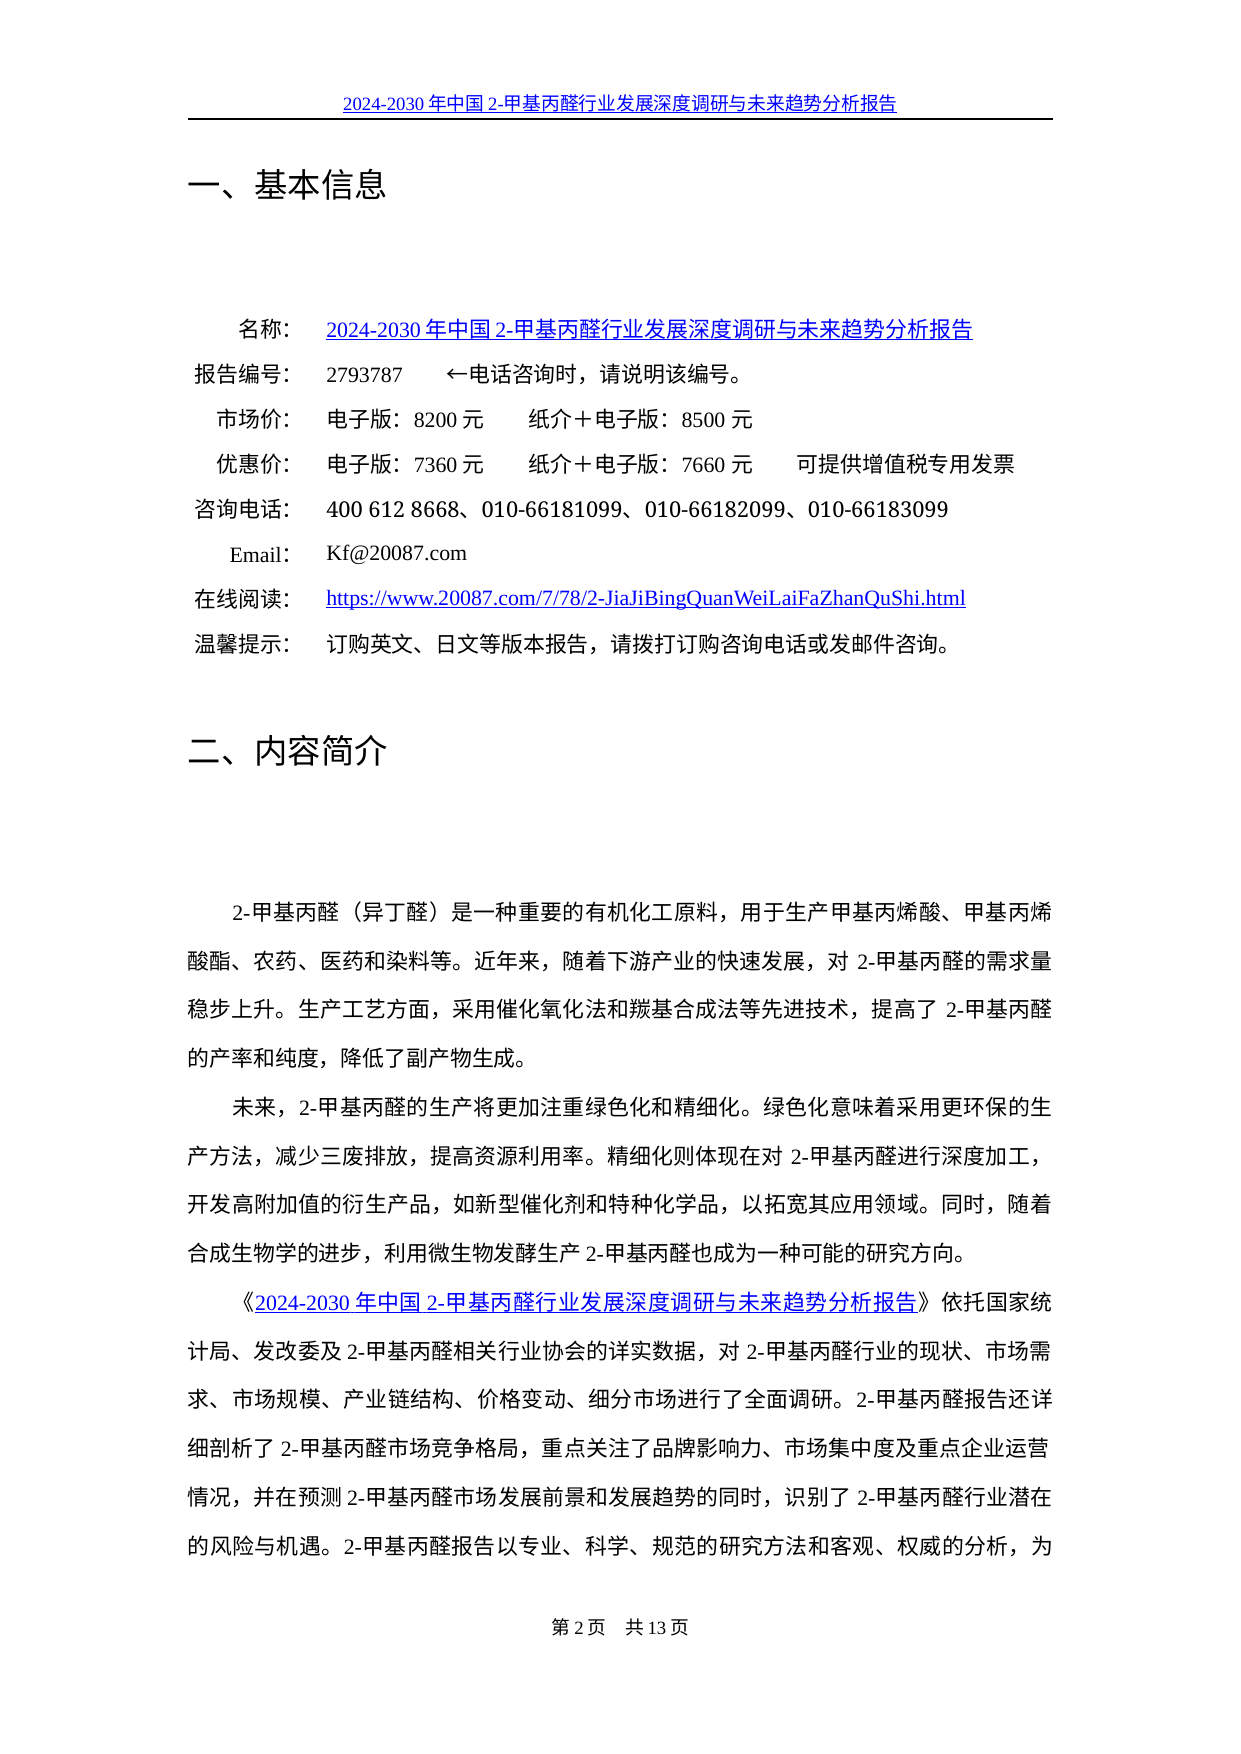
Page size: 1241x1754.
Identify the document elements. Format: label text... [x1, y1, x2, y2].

title 二、内容简介 [187, 717, 1053, 782]
table_cell 优惠价： [167, 447, 315, 492]
table_cell 订购英文、日文等版本报告，请拨打订购咨询电话或发邮件咨询。 [315, 627, 1073, 672]
table_cell 在线阅读： [167, 582, 315, 627]
table_cell Kf@20087.com [315, 537, 1073, 582]
table_cell 市场价： [167, 402, 315, 447]
table_cell 电子版：7360 元 纸介＋电子版：7660 元 可提供增值税专用发票 [315, 447, 1073, 492]
table_cell 电子版：8200 元 纸介＋电子版：8500 元 [315, 402, 1073, 447]
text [187, 894, 1053, 1561]
table_cell [315, 582, 1073, 627]
table_cell 咨询电话： [167, 492, 315, 537]
table_cell 温馨提示： [167, 627, 315, 672]
table_cell 报告编号： [167, 357, 315, 402]
table_cell Email： [167, 537, 315, 582]
table_header 名称： [167, 312, 315, 357]
table_cell 400 612 8668、010-66181099、010-66182099、010-66183099 [315, 492, 1073, 537]
table_cell 2793787 ←电话咨询时，请说明该编号。 [315, 357, 1073, 402]
table_header 2024-2030年中国2-甲基丙醛行业发展深度调研与未来趋势分析报告 [315, 312, 1073, 357]
title 一、基本信息 [187, 150, 1053, 215]
